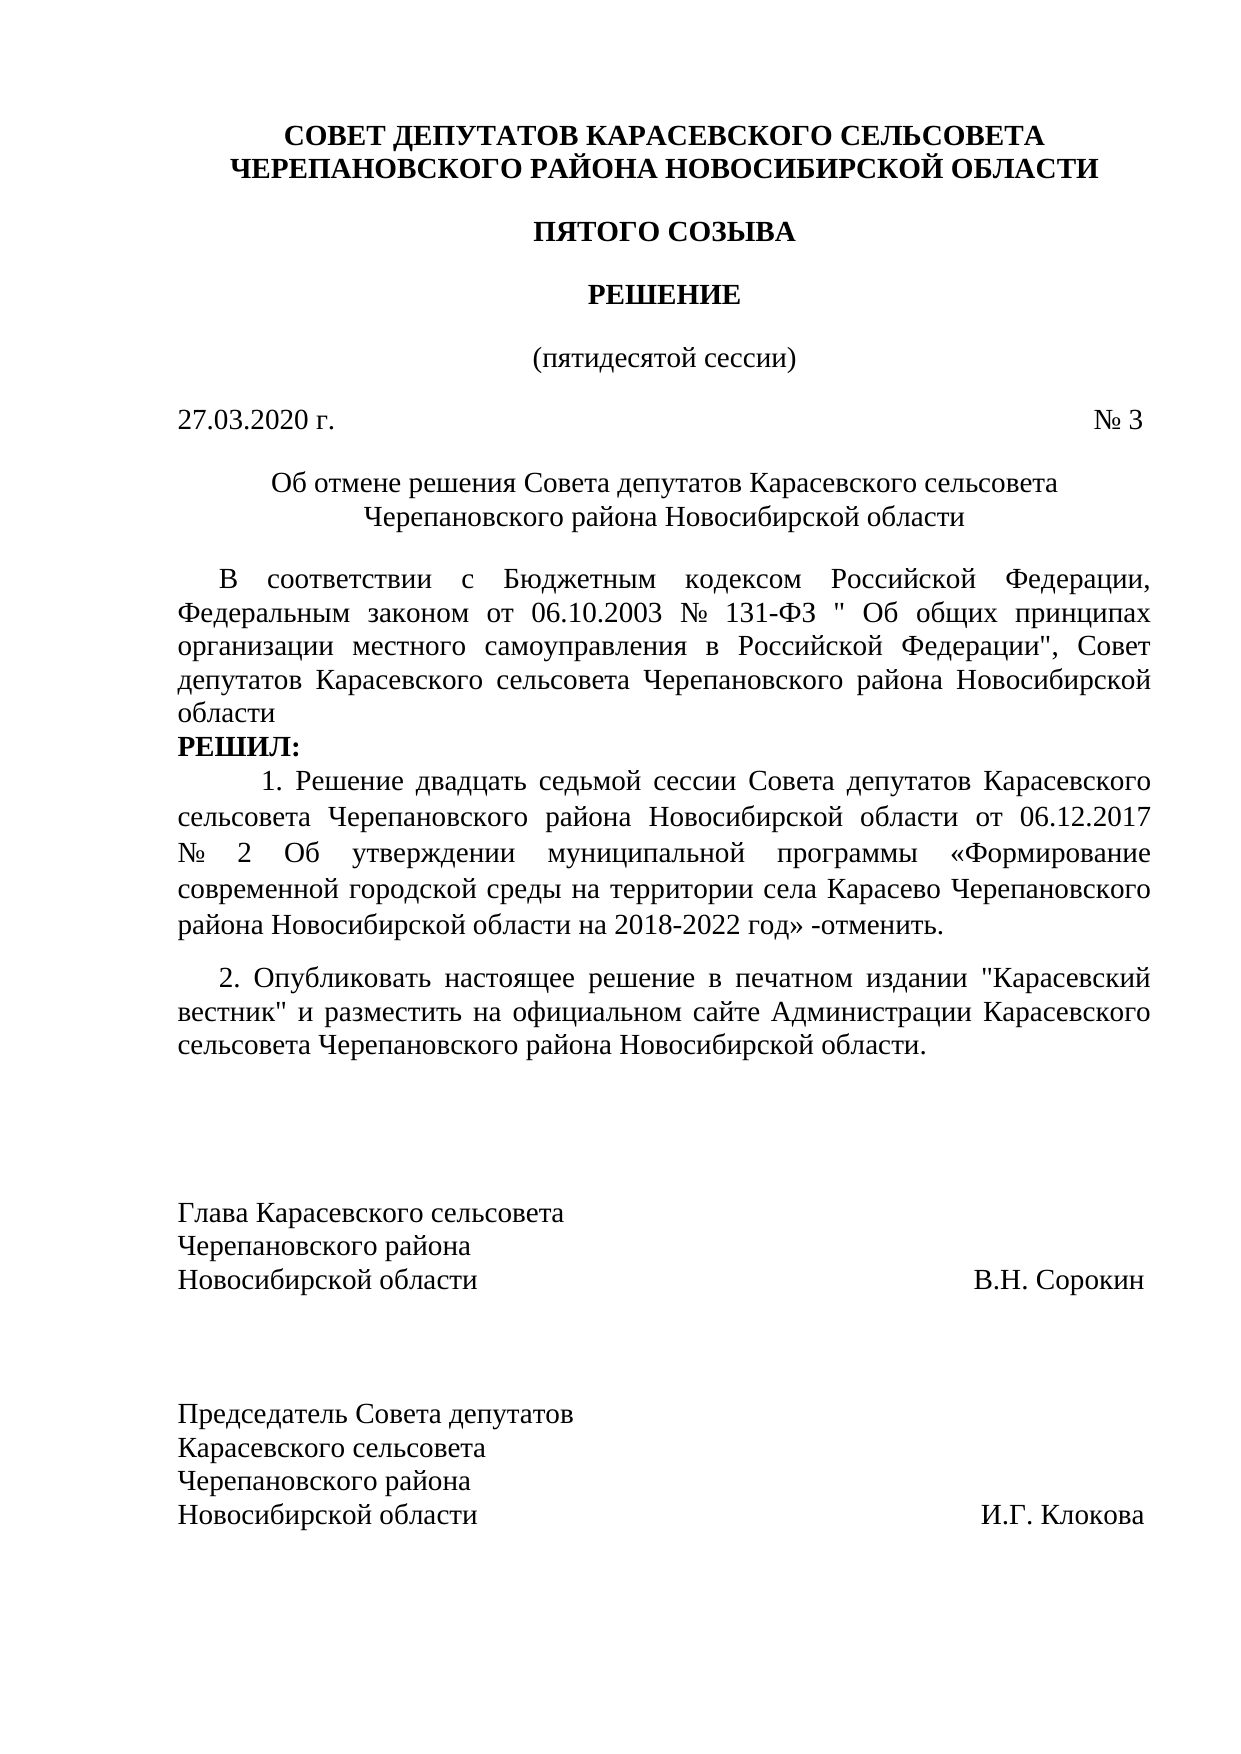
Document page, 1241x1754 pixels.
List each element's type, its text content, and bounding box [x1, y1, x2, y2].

text 1. Решение двадцать седьмой сессии Совета депутатов Карасевского сельсовета Черепановского района Новосибирской области от 06.12.2017 № 2 Об утверждении муниципальной программы «Формирование современной городской среды на территории села Карасево Черепановского района Новосибирской области на 2018-2022 год» -отменить. [177, 763, 1152, 941]
text 27.03.2020 г. № 3 [177, 402, 1152, 436]
text РЕШЕНИЕ [177, 277, 1152, 311]
text Черепановского района [177, 1463, 1152, 1497]
text РЕШИЛ: [177, 729, 1152, 763]
text Об отмене решения Совета депутатов Карасевского сельсовета Черепановского района Новосибирской области [177, 465, 1152, 532]
text 2. Опубликовать настоящее решение в печатном издании "Карасевский вестник" и разместить на официальном сайте Администрации Карасевского сельсовета Черепановского района Новосибирской области. [177, 960, 1152, 1061]
text Председатель Совета депутатов [177, 1396, 1152, 1430]
text (пятидесятой сессии) [177, 340, 1152, 373]
text Новосибирской области И.Г. Клокова [177, 1497, 1152, 1530]
text Новосибирской области В.Н. Сорокин [177, 1262, 1152, 1296]
text Карасевского сельсовета [177, 1430, 1152, 1463]
text В соответствии с Бюджетным кодексом Российской Федерации, Федеральным законом от 06.10.2003 № 131-ФЗ " Об общих принципах организации местного самоуправления в Российской Федерации", Совет депутатов Карасевского сельсовета Черепановского района Новосибирской области [177, 561, 1152, 729]
text Глава Карасевского сельсовета [177, 1195, 1152, 1228]
text ПЯТОГО СОЗЫВА [177, 214, 1152, 248]
text СОВЕТ ДЕПУТАТОВ КАРАСЕВСКОГО СЕЛЬСОВЕТА ЧЕРЕПАНОВСКОГО РАЙОНА НОВОСИБИРСКОЙ ОБЛАСТИ [177, 118, 1152, 185]
text Черепановского района [177, 1228, 1152, 1262]
